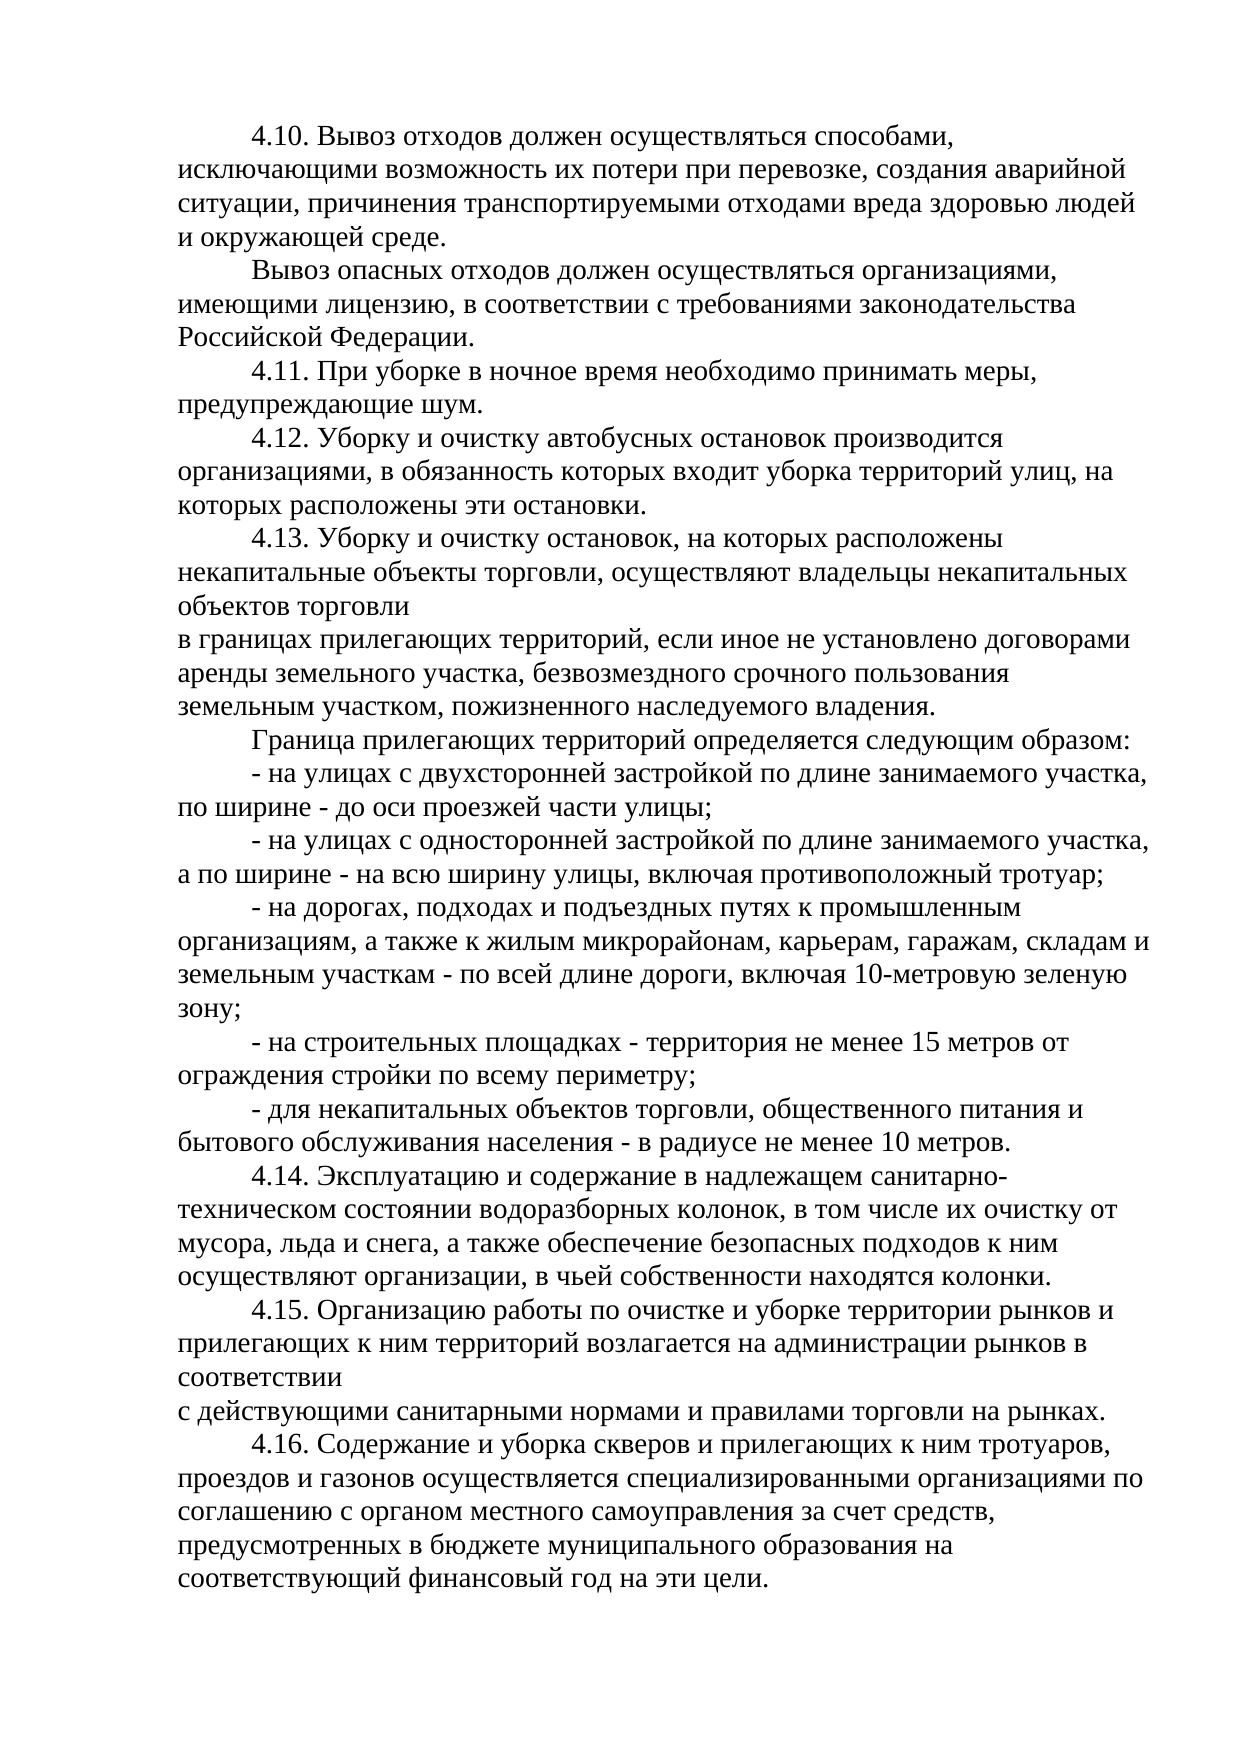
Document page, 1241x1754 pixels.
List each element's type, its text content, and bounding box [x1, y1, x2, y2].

text - на дорогах, подходах и подъездных путях к промышленным организациям, а также к жилым микрорайонам, карьерам, гаражам, складам и земельным участкам - по всей длине дороги, включая 10-метровую зеленую зону; [177, 889, 1152, 1024]
text 4.16. Содержание и уборка скверов и прилегающих к ним тротуаров, проездов и газонов осуществляется специализированными организациями по соглашению с органом местного самоуправления за счет средств, предусмотренных в бюджете муниципального образования на соответствующий финансовый год на эти цели. [177, 1426, 1152, 1594]
text Вывоз опасных отходов должен осуществляться организациями, имеющими лицензию, в соответствии с требованиями законодательства Российской Федерации. [177, 252, 1152, 353]
text 4.12. Уборку и очистку автобусных остановок производится организациями, в обязанность которых входит уборка территорий улиц, на которых расположены эти остановки. [177, 420, 1152, 521]
text - на улицах с двухсторонней застройкой по длине занимаемого участка, по ширине - до оси проезжей части улицы; [177, 755, 1152, 822]
text 4.13. Уборку и очистку остановок, на которых расположены некапитальные объекты торговли, осуществляют владельцы некапитальных объектов торговли в границах прилегающих территорий, если иное не установлено договорами аренды земельного участка, безвозмездного срочного пользования земельным участком, пожизненного наследуемого владения. [177, 521, 1152, 722]
text 4.15. Организацию работы по очистке и уборке территории рынков и прилегающих к ним территорий возлагается на администрации рынков в соответствии с действующими санитарными нормами и правилами торговли на рынках. [177, 1292, 1152, 1426]
text 4.14. Эксплуатацию и содержание в надлежащем санитарно-техническом состоянии водоразборных колонок, в том числе их очистку от мусора, льда и снега, а также обеспечение безопасных подходов к ним осуществляют организации, в чьей собственности находятся колонки. [177, 1158, 1152, 1292]
text - для некапитальных объектов торговли, общественного питания и бытового обслуживания населения - в радиусе не менее 10 метров. [177, 1091, 1152, 1158]
text Граница прилегающих территорий определяется следующим образом: [177, 722, 1152, 755]
text - на строительных площадках - территория не менее 15 метров от ограждения стройки по всему периметру; [177, 1024, 1152, 1091]
text 4.10. Вывоз отходов должен осуществляться способами, исключающими возможность их потери при перевозке, создания аварийной ситуации, причинения транспортируемыми отходами вреда здоровью людей и окружающей среде. [177, 118, 1152, 252]
text - на улицах с односторонней застройкой по длине занимаемого участка, а по ширине - на всю ширину улицы, включая противоположный тротуар; [177, 822, 1152, 889]
text 4.11. При уборке в ночное время необходимо принимать меры, предупреждающие шум. [177, 353, 1152, 420]
